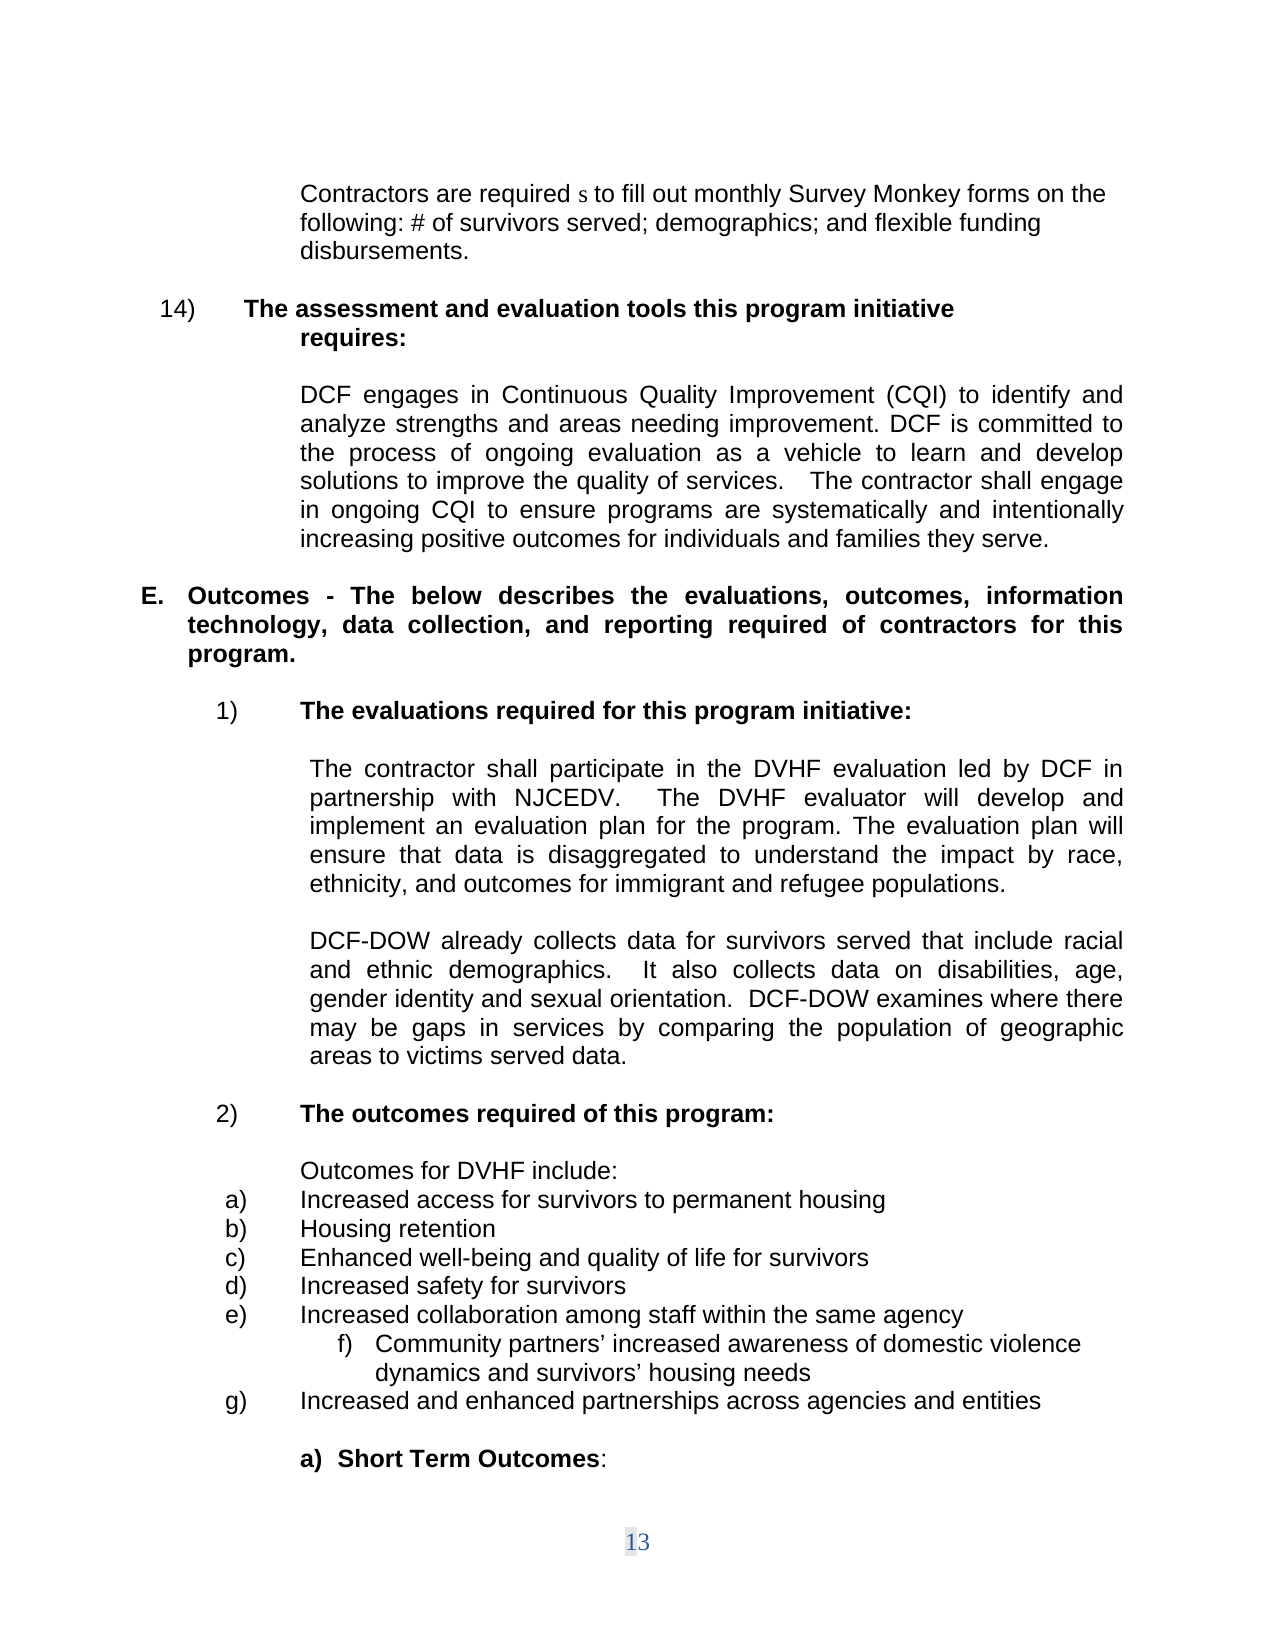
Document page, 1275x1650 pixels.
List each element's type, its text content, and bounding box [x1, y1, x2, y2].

list Community partners’ increased awareness of domestic violence dynamics and survivors’ housing needs [337, 1329, 1125, 1386]
text DCF-DOW already collects data for survivors served that include racial and ethnic demographics. It also collects data on disabilities, age, gender identity and sexual orientation. DCF-DOW examines where there may be gaps in services by comparing the population of geographic areas to victims served data. [309, 926, 1125, 1070]
list Increased collaboration among staff within the same agency [225, 1300, 1125, 1329]
list Increased access for survivors to permanent housing [225, 1185, 1125, 1214]
list Enhanced well-being and quality of life for survivors [225, 1243, 1125, 1271]
text 1) The evaluations required for this program initiative: [187, 696, 1125, 725]
list Housing retention [225, 1214, 1125, 1243]
text Contractors are required s to fill out monthly Survey Monkey forms on the following: # of survivors served; demographics; and flexible funding disbursements. [300, 179, 1125, 265]
list Short Term Outcomes: [300, 1444, 1125, 1473]
list Outcomes - The below describes the evaluations, outcomes, information technology, data collection, and reporting required of contractors for this program. [141, 581, 1125, 668]
list requires: [225, 323, 1125, 351]
list Increased safety for survivors [225, 1271, 1125, 1300]
text Outcomes for DVHF include: [300, 1156, 1125, 1185]
text The contractor shall participate in the DVHF evaluation led by DCF in partnership with NJCEDV. The DVHF evaluator will develop and implement an evaluation plan for the program. The evaluation plan will ensure that data is disaggregated to understand the impact by race, ethnicity, and outcomes for immigrant and refugee populations. [309, 754, 1125, 898]
text 2) The outcomes required of this program: [216, 1099, 1125, 1128]
list Increased and enhanced partnerships across agencies and entities [225, 1386, 1125, 1415]
text DCF engages in Continuous Quality Improvement (CQI) to identify and analyze strengths and areas needing improvement. DCF is committed to the process of ongoing evaluation as a vehicle to learn and develop solutions to improve the quality of services. The contractor shall engage in ongoing CQI to ensure programs are systematically and intentionally increasing positive outcomes for individuals and families they serve. [300, 380, 1125, 553]
list The assessment and evaluation tools this program initiative [159, 294, 1125, 323]
